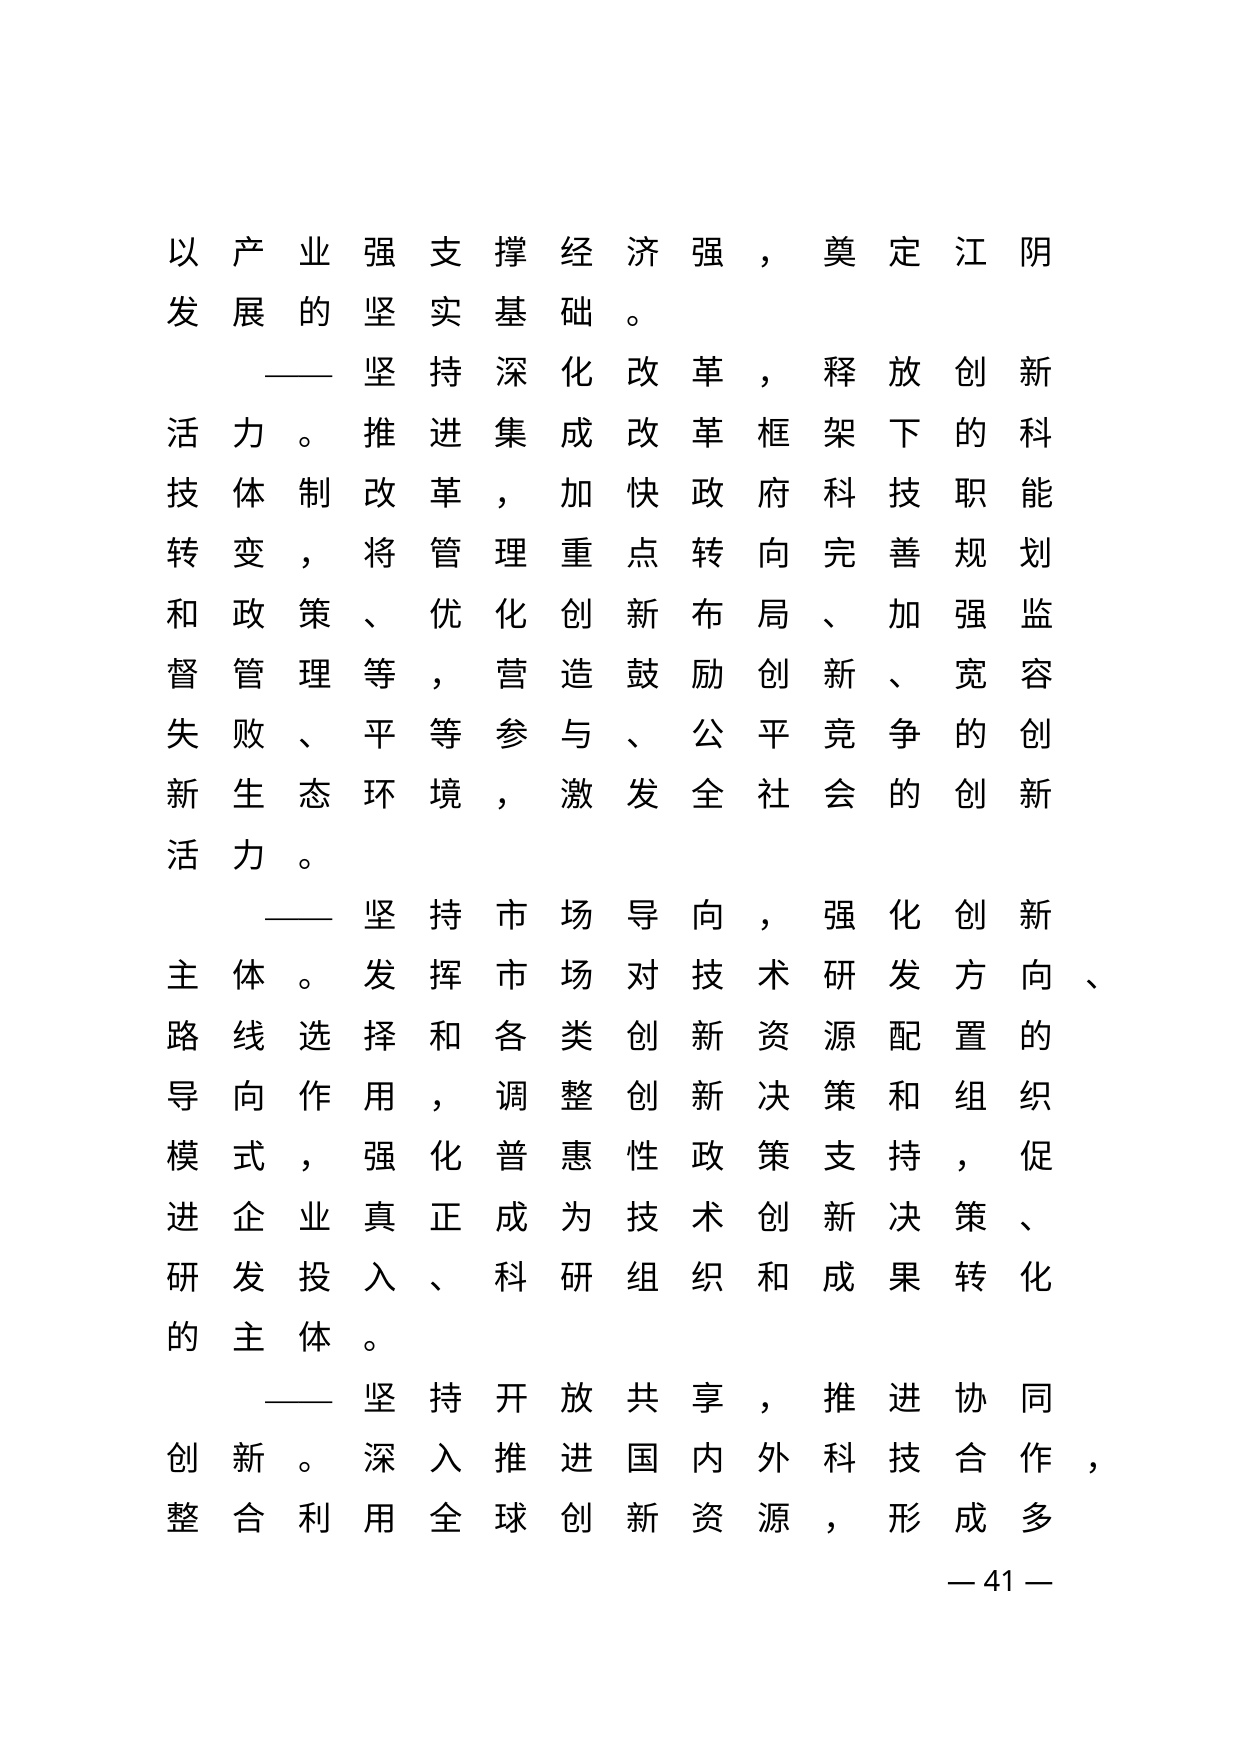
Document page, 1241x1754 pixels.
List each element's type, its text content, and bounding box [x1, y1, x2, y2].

text ——坚持深化改革，释放创新活力。推进集成改革框架下的科技体制改革，加快政府科技职能转变，将管理重点转向完善规划和政策、优化创新布局、加强监督管理等，营造鼓励创新、宽容失败、平等参与、公平竞争的创新生态环境，激发全社会的创新活力。 [167, 340, 1085, 883]
text ——坚持产业强市，提升发展水平。依靠科技进步，积极发展新产业、新技术、新业态和新模式，推进产业转型升级，抢占产业发展制高点，提升产业发展层次和水平，以科技强促进产业强，以产业强支撑经济强，奠定江阴发展的坚实基础。 [167, 219, 1085, 340]
text ——坚持开放共享，推进协同创新。深入推进国内外科技合作，整合利用全球创新资源，形成多层次、多形式的产业联盟、校企联盟、技术联盟，在更高层次上推动优势产业、创新型企业融入全球价值链、创新链中，提升国际竞争力。 [167, 1365, 1085, 1546]
text ——坚持市场导向，强化创新主体。发挥市场对技术研发方向、路线选择和各类创新资源配置的导向作用，调整创新决策和组织模式，强化普惠性政策支持，促进企业真正成为技术创新决策、研发投入、科研组织和成果转化的主体。 [167, 883, 1085, 1365]
